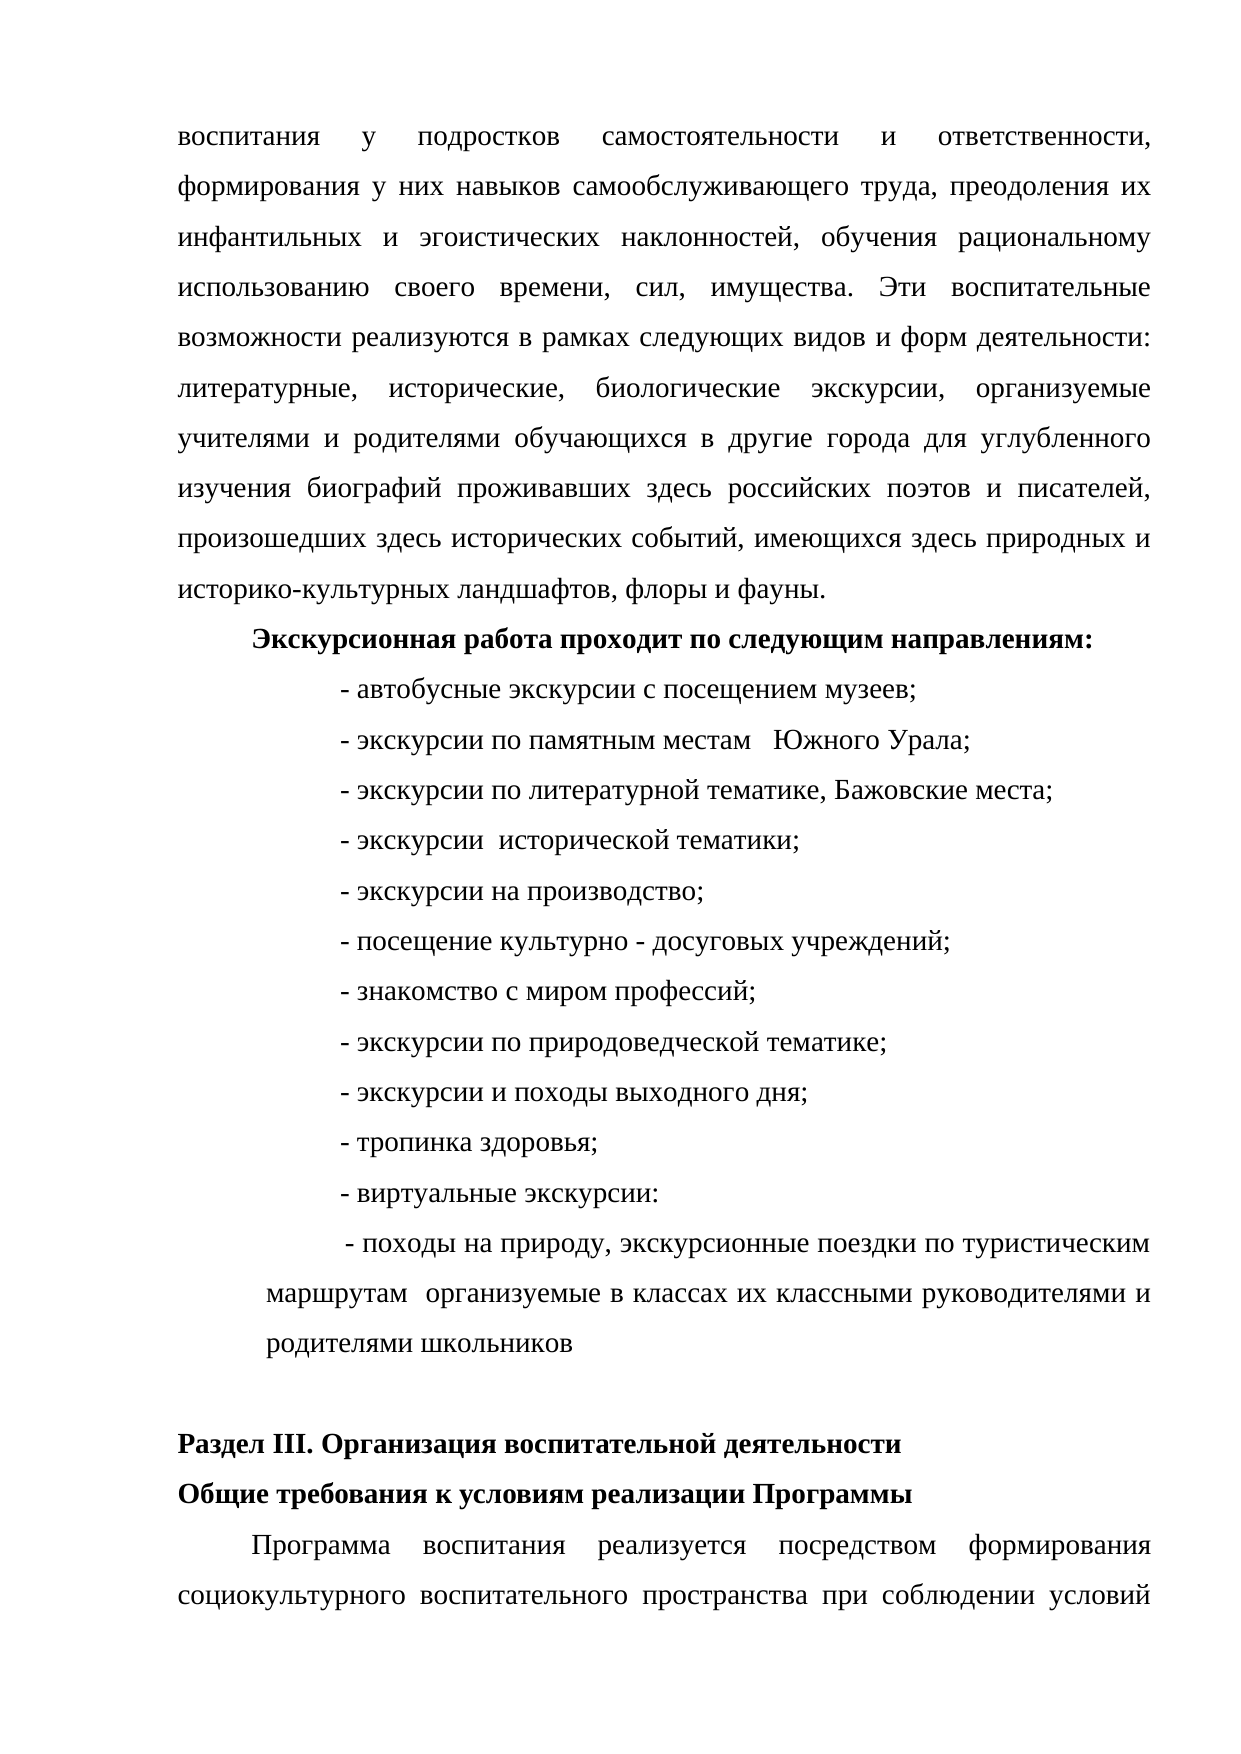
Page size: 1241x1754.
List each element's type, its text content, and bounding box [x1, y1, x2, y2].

text - виртуальные экскурсии: [266, 1175, 1152, 1208]
text - автобусные экскурсии с посещением музеев; [266, 672, 1152, 705]
text - знакомство с миром профессий; [266, 973, 1152, 1007]
text - экскурсии исторической тематики; [266, 822, 1152, 856]
text Экскурсионная работа проходит по следующим направлениям: [177, 621, 1152, 655]
text - экскурсии и походы выходного дня; [266, 1074, 1152, 1108]
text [177, 118, 1152, 604]
text - экскурсии на производство; [266, 873, 1152, 906]
text - походы на природу, экскурсионные поездки по туристическим маршрутам организуемые в классах их классными руководителями и родителями школьников [266, 1225, 1152, 1359]
text - экскурсии по памятным местам Южного Урала; [266, 722, 1152, 755]
subtitle Общие требования к условиям реализации Программы [177, 1477, 1152, 1510]
text - посещение культурно - досуговых учреждений; [266, 923, 1152, 957]
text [177, 1527, 1152, 1611]
text - экскурсии по природоведческой тематике; [266, 1024, 1152, 1057]
subtitle Раздел III. Организация воспитательной деятельности [177, 1426, 1152, 1460]
text - тропинка здоровья; [266, 1124, 1152, 1158]
text - экскурсии по литературной тематике, Бажовские места; [266, 772, 1152, 806]
